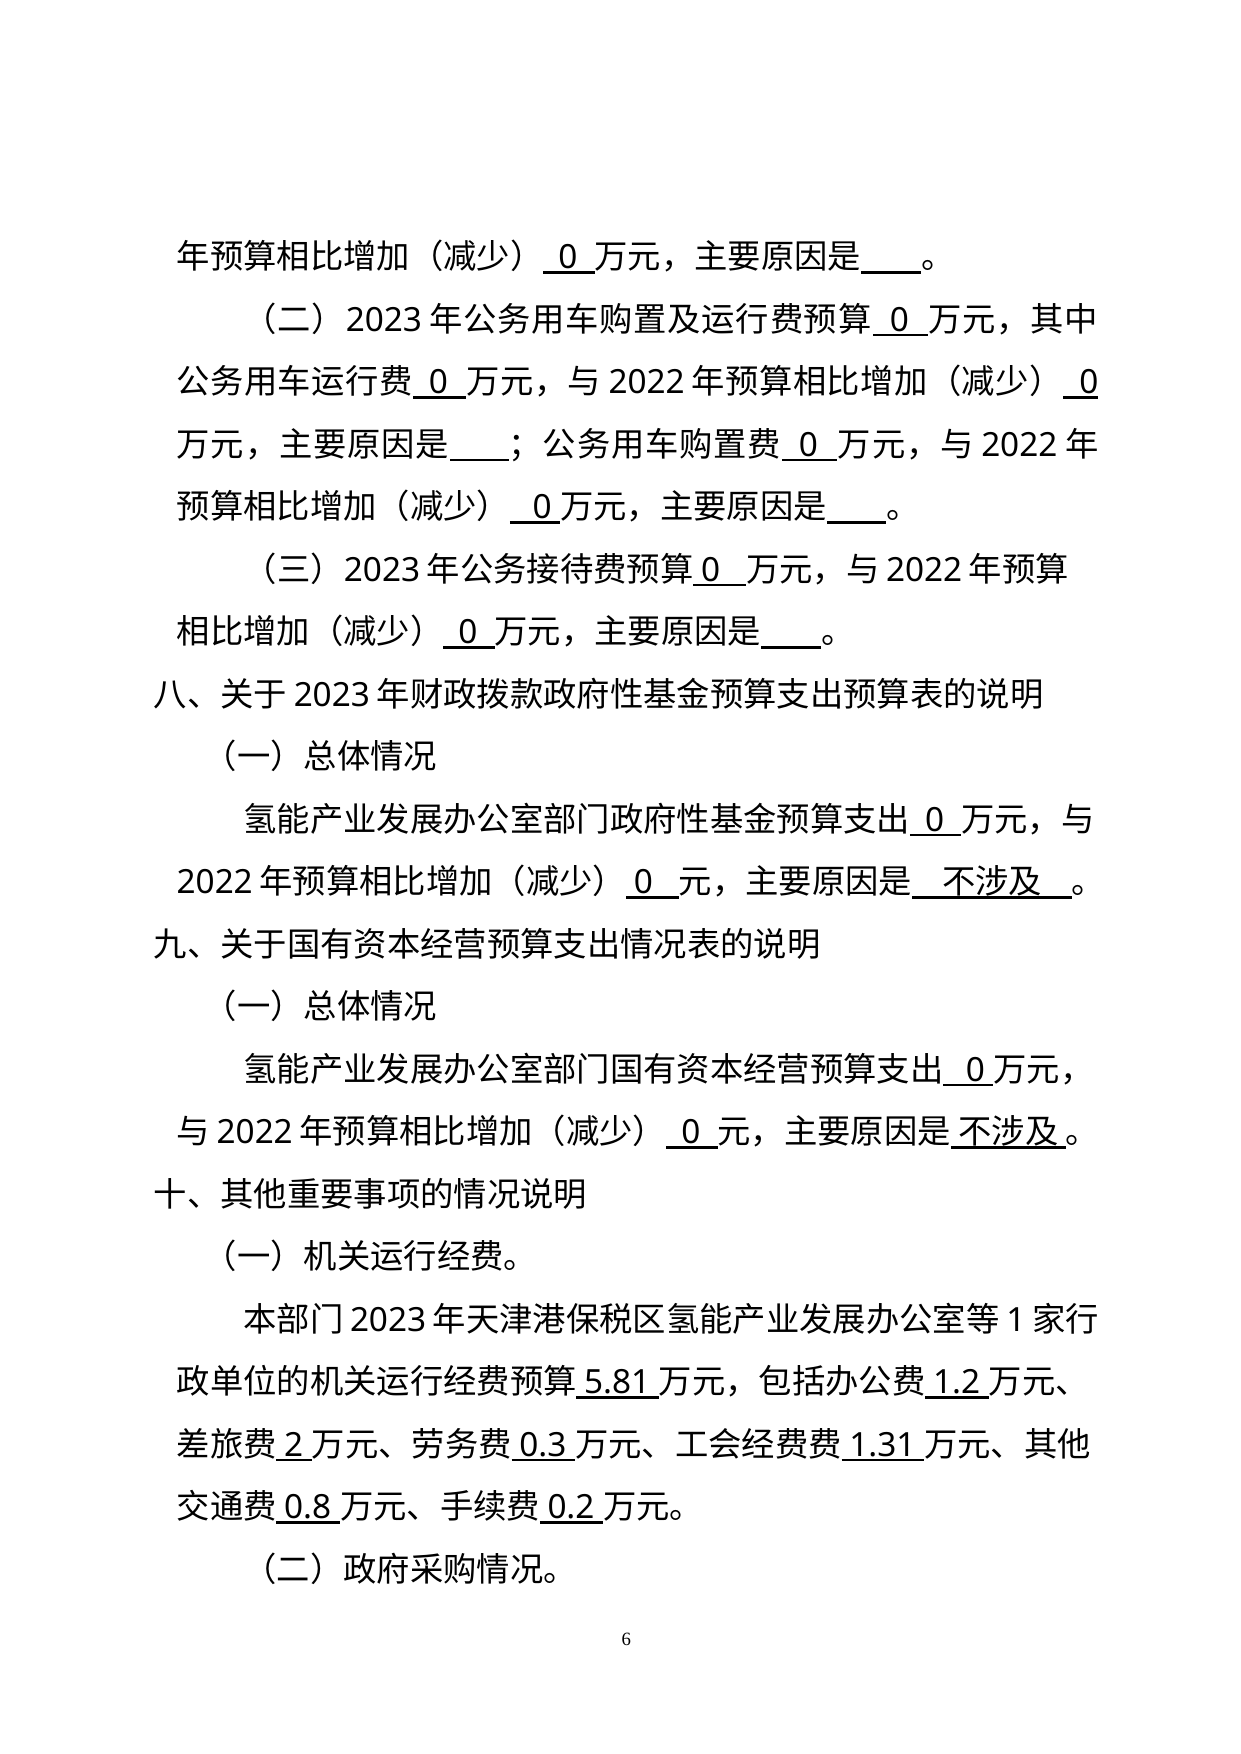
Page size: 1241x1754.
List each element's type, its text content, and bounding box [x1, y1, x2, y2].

text （一）总体情况 [203, 718, 1098, 781]
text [176, 218, 1098, 281]
text 九、关于国有资本经营预算支出情况表的说明 [153, 906, 1098, 968]
text 氢能产业发展办公室部门政府性基金预算支出 0 万元，与2022年预算相比增加（减少） 0 元，主要原因是 不涉及 。 [176, 781, 1098, 906]
text 十、其他重要事项的情况说明 [153, 1156, 1098, 1218]
text 八、关于2023年财政拨款政府性基金预算支出预算表的说明 [153, 656, 1098, 718]
text （二）2023年公务用车购置及运行费预算 0 万元，其中公务用车运行费 0 万元，与2022年预算相比增加（减少） 0 万元，主要原因是 ；公务用车购置费 0 万元，与2022年预算相比增加（减少） 0 万元，主要原因是 。 [176, 281, 1098, 531]
text （三）2023年公务接待费预算 0 万元，与2022年预算相比增加（减少） 0 万元，主要原因是 。 [176, 531, 1098, 656]
text 氢能产业发展办公室部门国有资本经营预算支出 0 万元，与2022年预算相比增加（减少） 0 元，主要原因是 不涉及 。 [176, 1031, 1098, 1156]
text （二）政府采购情况。 [176, 1531, 1098, 1593]
text （一）机关运行经费。 [203, 1218, 1098, 1281]
text 本部门2023年天津港保税区氢能产业发展办公室等1家行政单位的机关运行经费预算 5.81 万元，包括办公费 1.2 万元、差旅费 2 万元、劳务费 0.3 万元、工会经费费 1.31 万元、其他交通费 0.8 万元、手续费 0.2 万元。 [176, 1281, 1098, 1531]
text （一）总体情况 [203, 968, 1098, 1031]
